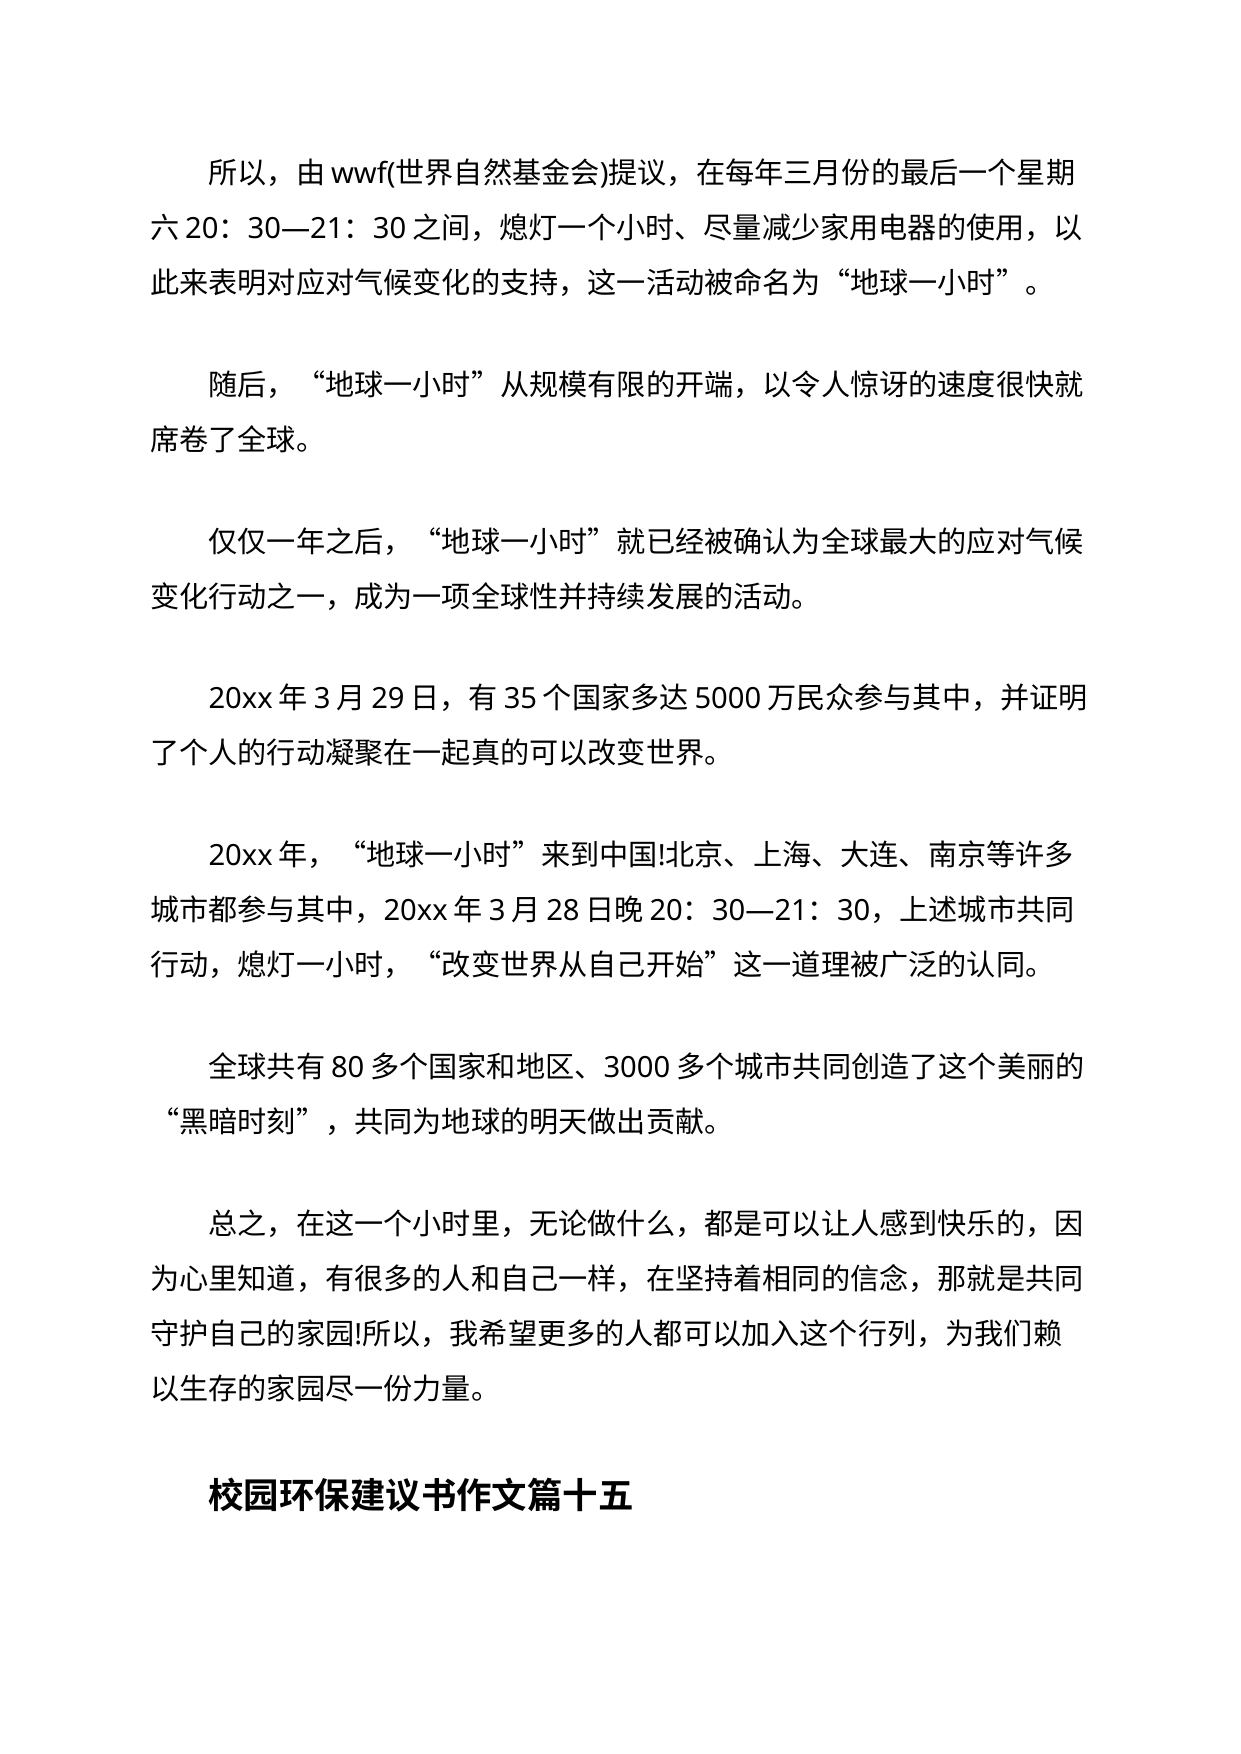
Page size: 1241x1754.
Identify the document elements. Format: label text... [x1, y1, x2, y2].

text 校园环保建议书作文篇十五 [150, 1467, 1090, 1518]
text 随后，“地球一小时”从规模有限的开端，以令人惊讶的速度很快就席卷了全球。 [150, 362, 1090, 459]
text 全球共有80多个国家和地区、3000多个城市共同创造了这个美丽的“黑暗时刻”，共同为地球的明天做出贡献。 [150, 1044, 1090, 1141]
text 总之，在这一个小时里，无论做什么，都是可以让人感到快乐的，因为心里知道，有很多的人和自己一样，在坚持着相同的信念，那就是共同守护自己的家园!所以，我希望更多的人都可以加入这个行列，为我们赖以生存的家园尽一份力量。 [150, 1200, 1090, 1407]
text 20xx年，“地球一小时”来到中国!北京、上海、大连、南京等许多城市都参与其中，20xx年3月28日晚20：30—21：30，上述城市共同行动，熄灯一小时，“改变世界从自己开始”这一道理被广泛的认同。 [150, 832, 1090, 984]
text 仅仅一年之后，“地球一小时”就已经被确认为全球最大的应对气候变化行动之一，成为一项全球性并持续发展的活动。 [150, 518, 1090, 616]
text 所以，由wwf(世界自然基金会)提议，在每年三月份的最后一个星期六20：30—21：30之间，熄灯一个小时、尽量减少家用电器的使用，以此来表明对应对气候变化的支持，这一活动被命名为“地球一小时”。 [150, 150, 1090, 302]
text 20xx年3月29日，有35个国家多达5000万民众参与其中，并证明了个人的行动凝聚在一起真的可以改变世界。 [150, 675, 1090, 772]
